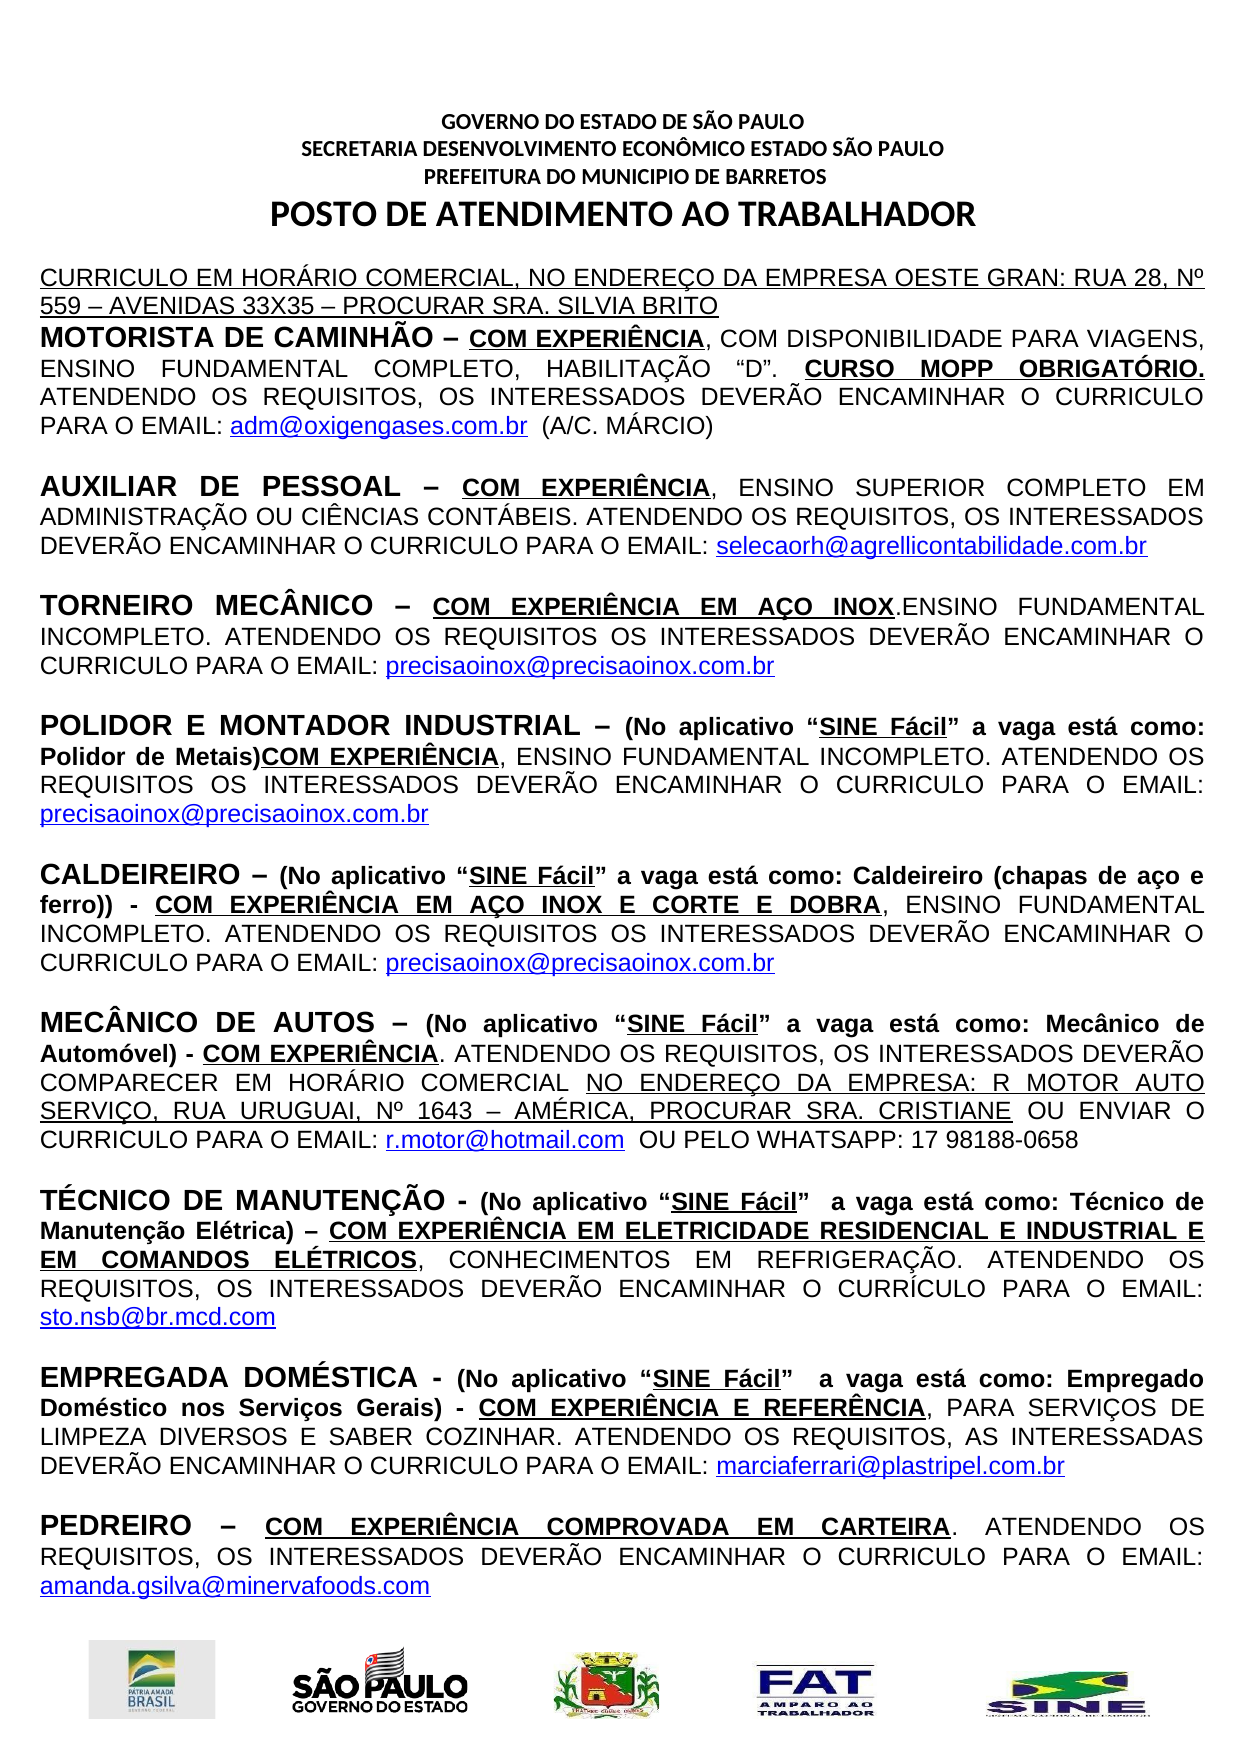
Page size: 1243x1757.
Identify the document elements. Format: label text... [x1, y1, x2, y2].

picture [553, 1652, 660, 1719]
picture [985, 1671, 1151, 1717]
picture [88, 1640, 216, 1719]
text POLIDOR E MONTADOR INDUSTRIAL – (No aplicativo “SINE Fácil” a vaga está como: Polidor de Metais)COM EXPERIÊNCIA, ENSINO FUNDAMENTAL INCOMPLETO. ATENDENDO OS REQUISITOS OS INTERESSADOS DEVERÃO ENCAMINHAR O CURRICULO PARA O EMAIL: precisaoinox@precisaoinox.com.br [39, 708, 1205, 828]
text EMPREGADA DOMÉSTICA - (No aplicativo “SINE Fácil” a vaga está como: Empregado Doméstico nos Serviços Gerais) - COM EXPERIÊNCIA E REFERÊNCIA, PARA SERVIÇOS DE LIMPEZA DIVERSOS E SABER COZINHAR. ATENDENDO OS REQUISITOS, AS INTERESSADAS DEVERÃO ENCAMINHAR O CURRICULO PARA O EMAIL: marciaferrari@plastripel.com.br [39, 1360, 1205, 1479]
picture [752, 1661, 878, 1719]
text PEDREIRO – COM EXPERIÊNCIA COMPROVADA EM CARTEIRA. ATENDENDO OS REQUISITOS, OS INTERESSADOS DEVERÃO ENCAMINHAR O CURRICULO PARA O EMAIL: amanda.gsilva@minervafoods.com [39, 1508, 1205, 1599]
text CALDEIREIRO – (No aplicativo “SINE Fácil” a vaga está como: Caldeireiro (chapas de aço e ferro)) - COM EXPERIÊNCIA EM AÇO INOX E CORTE E DOBRA, ENSINO FUNDAMENTAL INCOMPLETO. ATENDENDO OS REQUISITOS OS INTERESSADOS DEVERÃO ENCAMINHAR O CURRICULO PARA O EMAIL: precisaoinox@precisaoinox.com.br [39, 857, 1205, 976]
text MECÂNICO DE AUTOS – (No aplicativo “SINE Fácil” a vaga está como: Mecânico de Automóvel) - COM EXPERIÊNCIA. ATENDENDO OS REQUISITOS, OS INTERESSADOS DEVERÃO COMPARECER EM HORÁRIO COMERCIAL NO ENDEREÇO DA EMPRESA: R MOTOR AUTO SERVIÇO, RUA URUGUAI, Nº 1643 – AMÉRICA, PROCURAR SRA. CRISTIANE OU ENVIAR O CURRICULO PARA O EMAIL: r.motor@hotmail.com OU PELO WHATSAPP: 17 98188-0658 [39, 1005, 1205, 1154]
text AUXILIAR DE PESSOAL – COM EXPERIÊNCIA, ENSINO SUPERIOR COMPLETO EM ADMINISTRAÇÃO OU CIÊNCIAS CONTÁBEIS. ATENDENDO OS REQUISITOS, OS INTERESSADOS DEVERÃO ENCAMINHAR O CURRICULO PARA O EMAIL: selecaorh@agrellicontabilidade.com.br [39, 468, 1205, 559]
text TÉCNICO DE MANUTENÇÃO - (No aplicativo “SINE Fácil” a vaga está como: Técnico de Manutenção Elétrica) – COM EXPERIÊNCIA EM ELETRICIDADE RESIDENCIAL E INDUSTRIAL E EM COMANDOS ELÉTRICOS, CONHECIMENTOS EM REFRIGERAÇÃO. ATENDENDO OS REQUISITOS, OS INTERESSADOS DEVERÃO ENCAMINHAR O CURRÍCULO PARA O EMAIL: sto.nsb@br.mcd.com [39, 1182, 1205, 1331]
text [39, 262, 1205, 288]
text MOTORISTA DE CAMINHÃO – COM EXPERIÊNCIA, COM DISPONIBILIDADE PARA VIAGENS, ENSINO FUNDAMENTAL COMPLETO, HABILITAÇÃO “D”. CURSO MOPP OBRIGATÓRIO. ATENDENDO OS REQUISITOS, OS INTERESSADOS DEVERÃO ENCAMINHAR O CURRICULO PARA O EMAIL: adm@oxigengases.com.br (A/C. MÁRCIO) [39, 320, 1205, 440]
text TORNEIRO MECÂNICO – COM EXPERIÊNCIA EM AÇO INOX.ENSINO FUNDAMENTAL INCOMPLETO. ATENDENDO OS REQUISITOS OS INTERESSADOS DEVERÃO ENCAMINHAR O CURRICULO PARA O EMAIL: precisaoinox@precisaoinox.com.br [39, 588, 1205, 679]
picture [292, 1645, 468, 1713]
